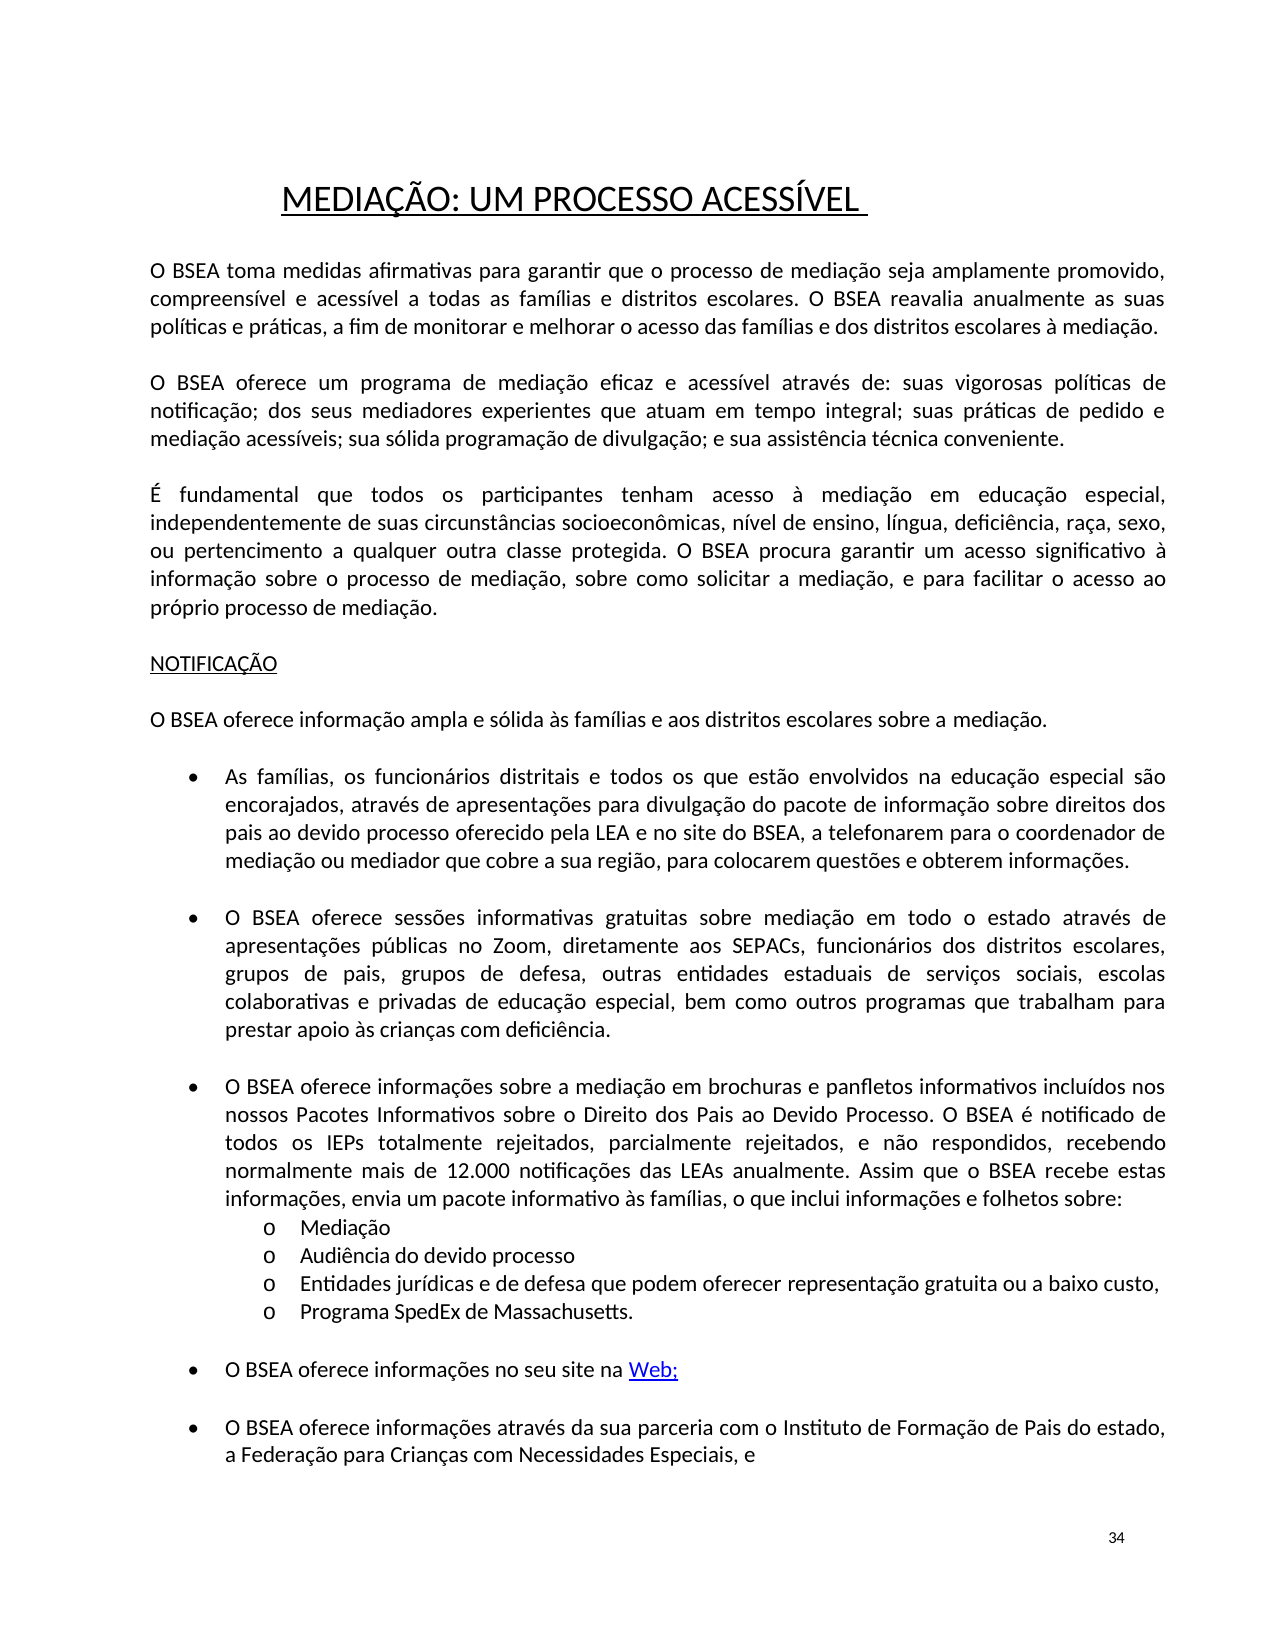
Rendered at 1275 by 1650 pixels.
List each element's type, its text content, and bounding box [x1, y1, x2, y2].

text É fundamental que todos os participantes tenham acesso à mediação em educação especial, independentemente de suas circunstâncias socioeconômicas, nível de ensino, língua, deficiência, raça, sexo, ou pertencimento a qualquer outra classe protegida. O BSEA procura garantir um acesso significativo à informação sobre o processo de mediação, sobre como solicitar a mediação, e para facilitar o acesso ao próprio processo de mediação. [150, 481, 1167, 621]
list O BSEA oferece informações através da sua parceria com o Instituto de Formação de Pais do estado, a Federação para Crianças com Necessidades Especiais, e [187, 1413, 1167, 1469]
list Mediação [262, 1213, 1167, 1241]
text O BSEA oferece informação ampla e sólida às famílias e aos distritos escolares sobre a mediação. [150, 705, 1167, 733]
list As famílias, os funcionários distritais e todos os que estão envolvidos na educação especial são encorajados, através de apresentações para divulgação do pacote de informação sobre direitos dos pais ao devido processo oferecido pela LEA e no site do BSEA, a telefonarem para o coordenador de mediação ou mediador que cobre a sua região, para colocarem questões e obterem informações. [187, 762, 1167, 874]
list O BSEA oferece informações sobre a mediação em brochuras e panfletos informativos incluídos nos nossos Pacotes Informativos sobre o Direito dos Pais ao Devido Processo. O BSEA é notificado de todos os IEPs totalmente rejeitados, parcialmente rejeitados, e não respondidos, recebendo normalmente mais de 12.000 notificações das LEAs anualmente. Assim que o BSEA recebe estas informações, envia um pacote informativo às famílias, o que inclui informações e folhetos sobre: [187, 1072, 1167, 1213]
text O BSEA toma medidas afirmativas para garantir que o processo de mediação seja amplamente promovido, compreensível e acessível a todas as famílias e distritos escolares. O BSEA reavalia anualmente as suas políticas e práticas, a fim de monitorar e melhorar o acesso das famílias e dos distritos escolares à mediação. [150, 256, 1167, 340]
list Audiência do devido processo [262, 1241, 1167, 1269]
list O BSEA oferece informações no seu site na Web; [187, 1355, 1167, 1383]
list Entidades jurídicas e de defesa que podem oferecer representação gratuita ou a baixo custo, [262, 1269, 1167, 1297]
subtitle MEDIAÇÃO: UM PROCESSO ACESSÍVEL [281, 175, 1212, 221]
list Programa SpedEx de Massachusetts. [262, 1297, 1167, 1327]
text NOTIFICAÇÃO [150, 649, 1167, 677]
text O BSEA oferece um programa de mediação eficaz e acessível através de: suas vigorosas políticas de notificação; dos seus mediadores experientes que atuam em tempo integral; suas práticas de pedido e mediação acessíveis; sua sólida programação de divulgação; e sua assistência técnica conveniente. [150, 368, 1167, 452]
list O BSEA oferece sessões informativas gratuitas sobre mediação em todo o estado através de apresentações públicas no Zoom, diretamente aos SEPACs, funcionários dos distritos escolares, grupos de pais, grupos de defesa, outras entidades estaduais de serviços sociais, escolas colaborativas e privadas de educação especial, bem como outros programas que trabalham para prestar apoio às crianças com deficiência. [187, 903, 1167, 1043]
